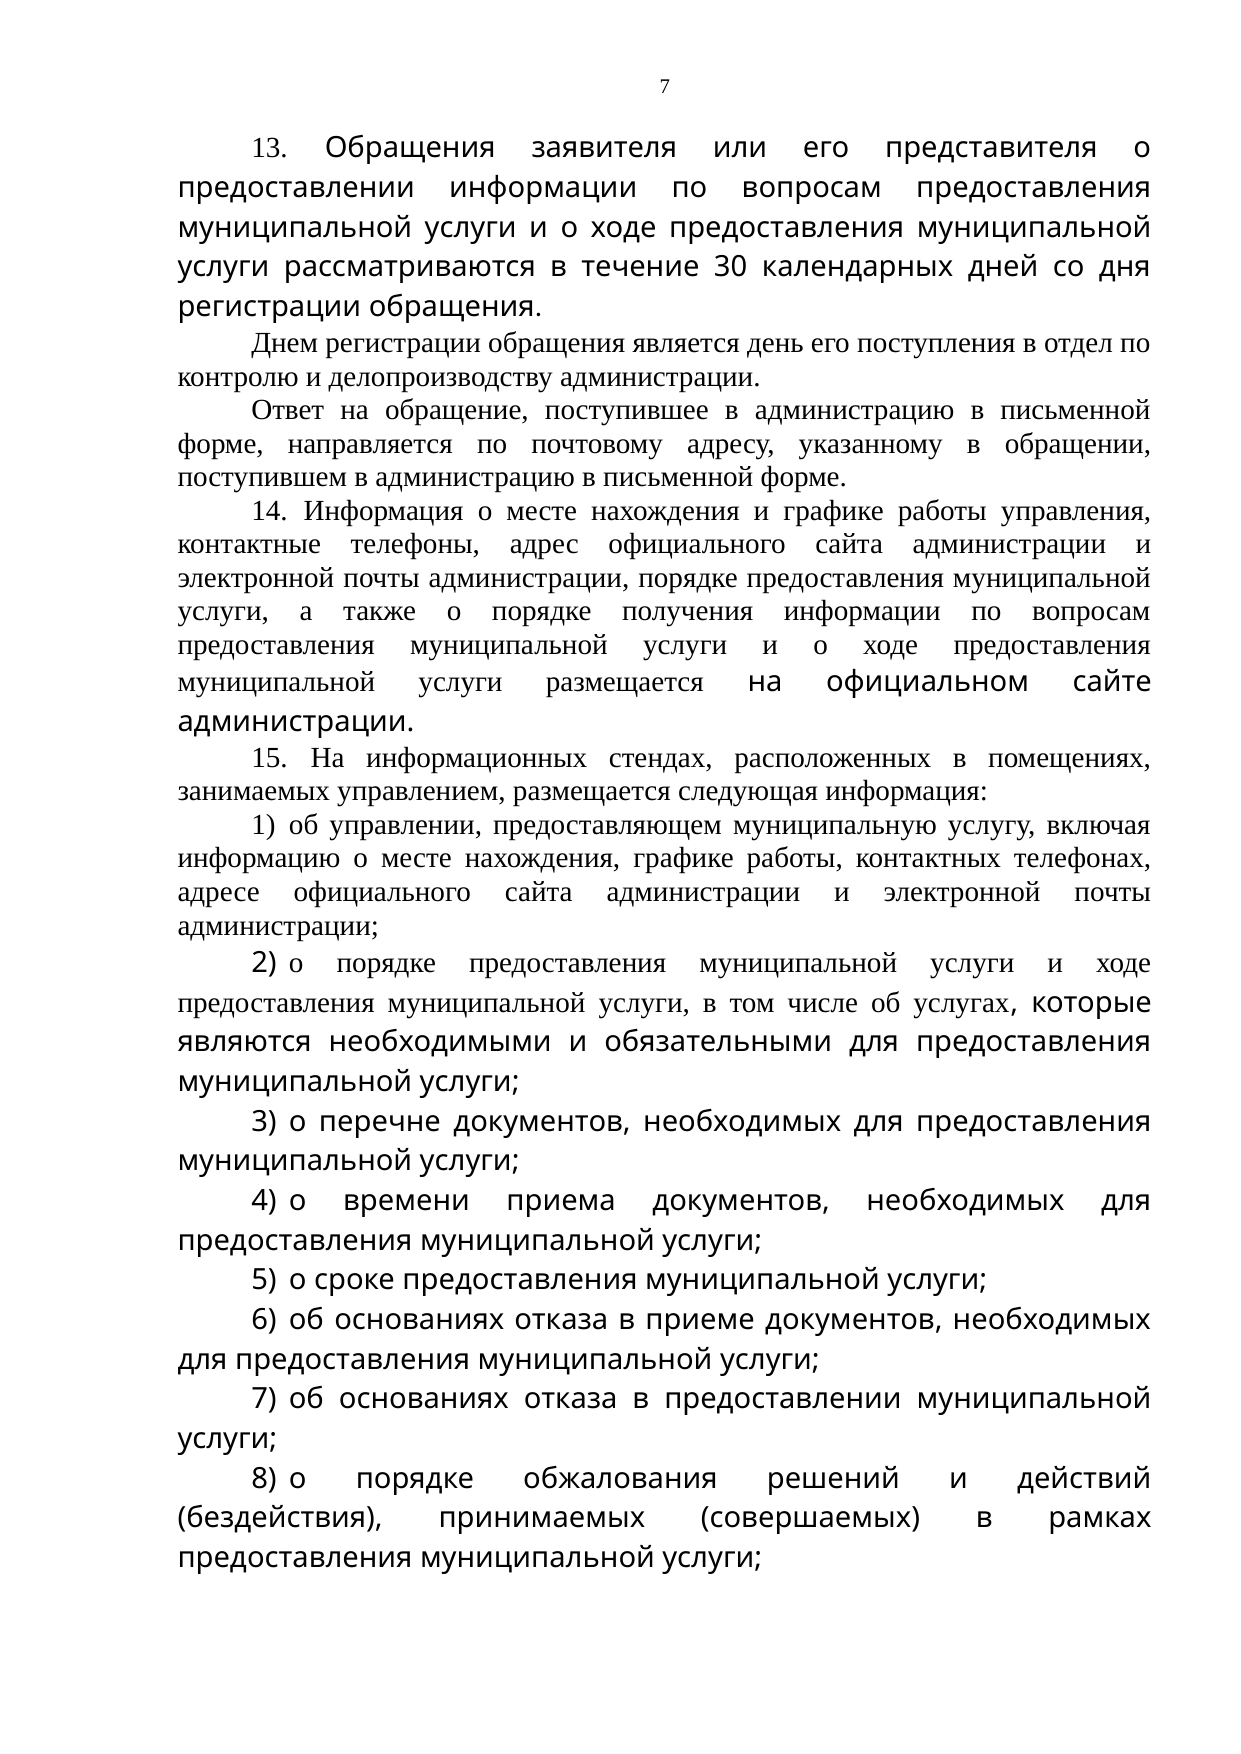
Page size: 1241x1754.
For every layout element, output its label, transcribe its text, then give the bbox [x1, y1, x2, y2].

list об основаниях отказа в предоставлении муниципальной услуги; [177, 1378, 1152, 1457]
list о порядке предоставления муниципальной услуги и ходе предоставления муниципальной услуги, в том числе об услугах, которые являются необходимыми и обязательными для предоставления муниципальной услуги; [177, 941, 1152, 1100]
list об управлении, предоставляющем муниципальную услугу, включая информацию о месте нахождения, графике работы, контактных телефонах, адресе официального сайта администрации и электронной почты администрации; [177, 807, 1152, 941]
text Ответ на обращение, поступившее в администрацию в письменной форме, направляется по почтовому адресу, указанному в обращении, поступившем в администрацию в письменной форме. [177, 392, 1152, 493]
list об основаниях отказа в приеме документов, необходимых для предоставления муниципальной услуги; [177, 1298, 1152, 1378]
list о сроке предоставления муниципальной услуги; [177, 1259, 1152, 1298]
text Днем регистрации обращения является день его поступления в отдел по контролю и делопроизводству администрации. [177, 325, 1152, 392]
list о перечне документов, необходимых для предоставления муниципальной услуги; [177, 1100, 1152, 1179]
list Информация о месте нахождения и графике работы управления, контактные телефоны, адрес официального сайта администрации и электронной почты администрации, порядке предоставления муниципальной услуги, а также о порядке получения информации по вопросам предоставления муниципальной услуги и о ходе предоставления муниципальной услуги размещается на официальном сайте администрации. [177, 493, 1152, 740]
list о порядке обжалования решений и действий (бездействия), принимаемых (совершаемых) в рамках предоставления муниципальной услуги; [177, 1457, 1152, 1576]
list Обращения заявителя или его представителя о предоставлении информации по вопросам предоставления муниципальной услуги и о ходе предоставления муниципальной услуги рассматриваются в течение 30 календарных дней со дня регистрации обращения. [177, 127, 1152, 325]
list На информационных стендах, расположенных в помещениях, занимаемых управлением, размещается следующая информация: [177, 740, 1152, 807]
list о времени приема документов, необходимых для предоставления муниципальной услуги; [177, 1179, 1152, 1259]
